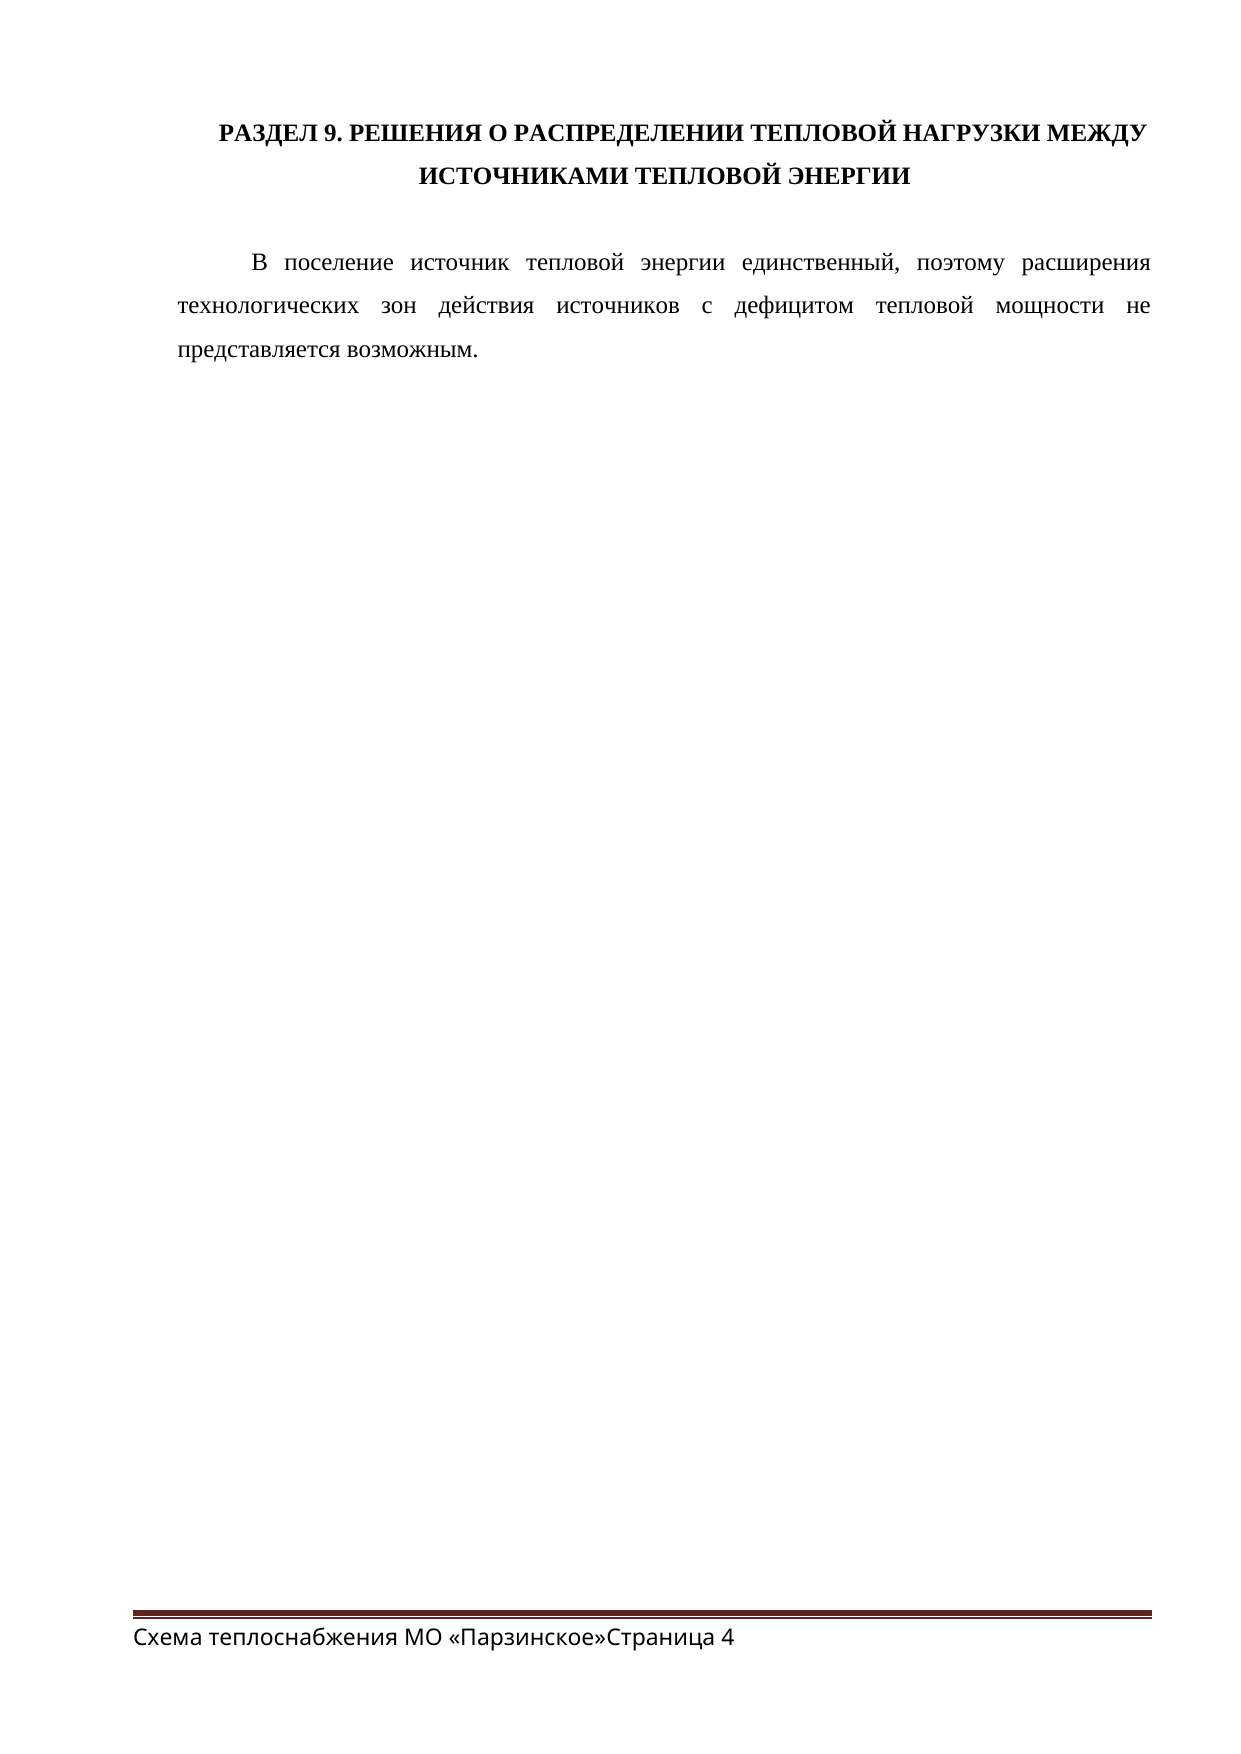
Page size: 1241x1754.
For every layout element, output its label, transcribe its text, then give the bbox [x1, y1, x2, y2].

text В поселение источник тепловой энергии единственный, поэтому расширения технологических зон действия источников с дефицитом тепловой мощности не представляется возможным. [177, 247, 1152, 362]
text РАЗДЕЛ 9. РЕШЕНИЯ О РАСПРЕДЕЛЕНИИ ТЕПЛОВОЙ НАГРУЗКИ МЕЖДУ ИСТОЧНИКАМИ ТЕПЛОВОЙ ЭНЕРГИИ [177, 118, 1152, 190]
